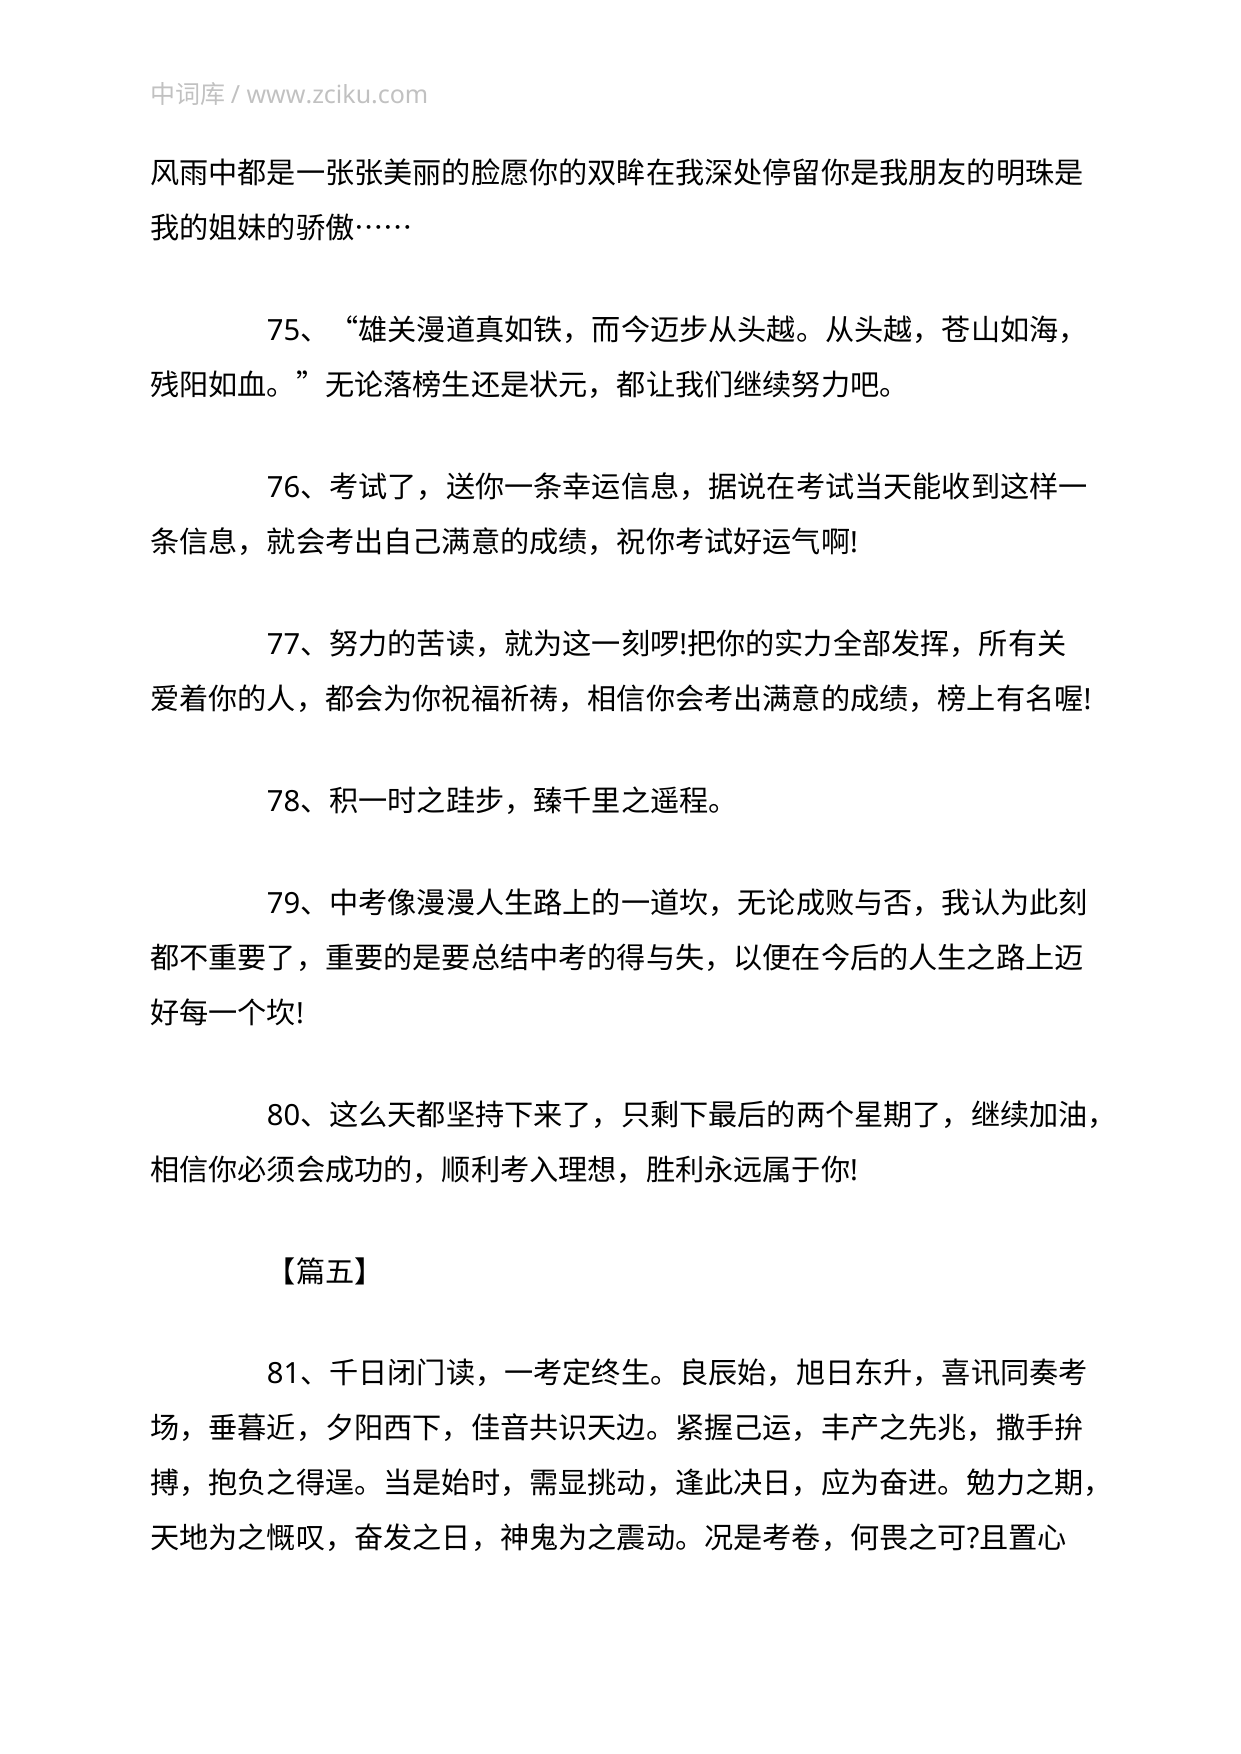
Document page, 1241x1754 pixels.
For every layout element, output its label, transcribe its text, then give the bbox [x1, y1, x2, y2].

text 80、这么天都坚持下来了，只剩下最后的两个星期了，继续加油，相信你必须会成功的，顺利考入理想，胜利永远属于你! [150, 1091, 1090, 1189]
text 77、努力的苦读，就为这一刻啰!把你的实力全部发挥，所有关爱着你的人，都会为你祝福祈祷，相信你会考出满意的成绩，榜上有名喔! [150, 620, 1090, 718]
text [150, 1350, 1090, 1557]
text 76、考试了，送你一条幸运信息，据说在考试当天能收到这样一条信息，就会考出自己满意的成绩，祝你考试好运气啊! [150, 463, 1090, 561]
text 75、“雄关漫道真如铁，而今迈步从头越。从头越，苍山如海，残阳如血。”无论落榜生还是状元，都让我们继续努力吧。 [150, 307, 1090, 404]
text 78、积一时之跬步，臻千里之遥程。 [150, 777, 1090, 820]
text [150, 150, 1090, 247]
text 【篇五】 [150, 1248, 1090, 1291]
text 79、中考像漫漫人生路上的一道坎，无论成败与否，我认为此刻都不重要了，重要的是要总结中考的得与失，以便在今后的人生之路上迈好每一个坎! [150, 879, 1090, 1032]
